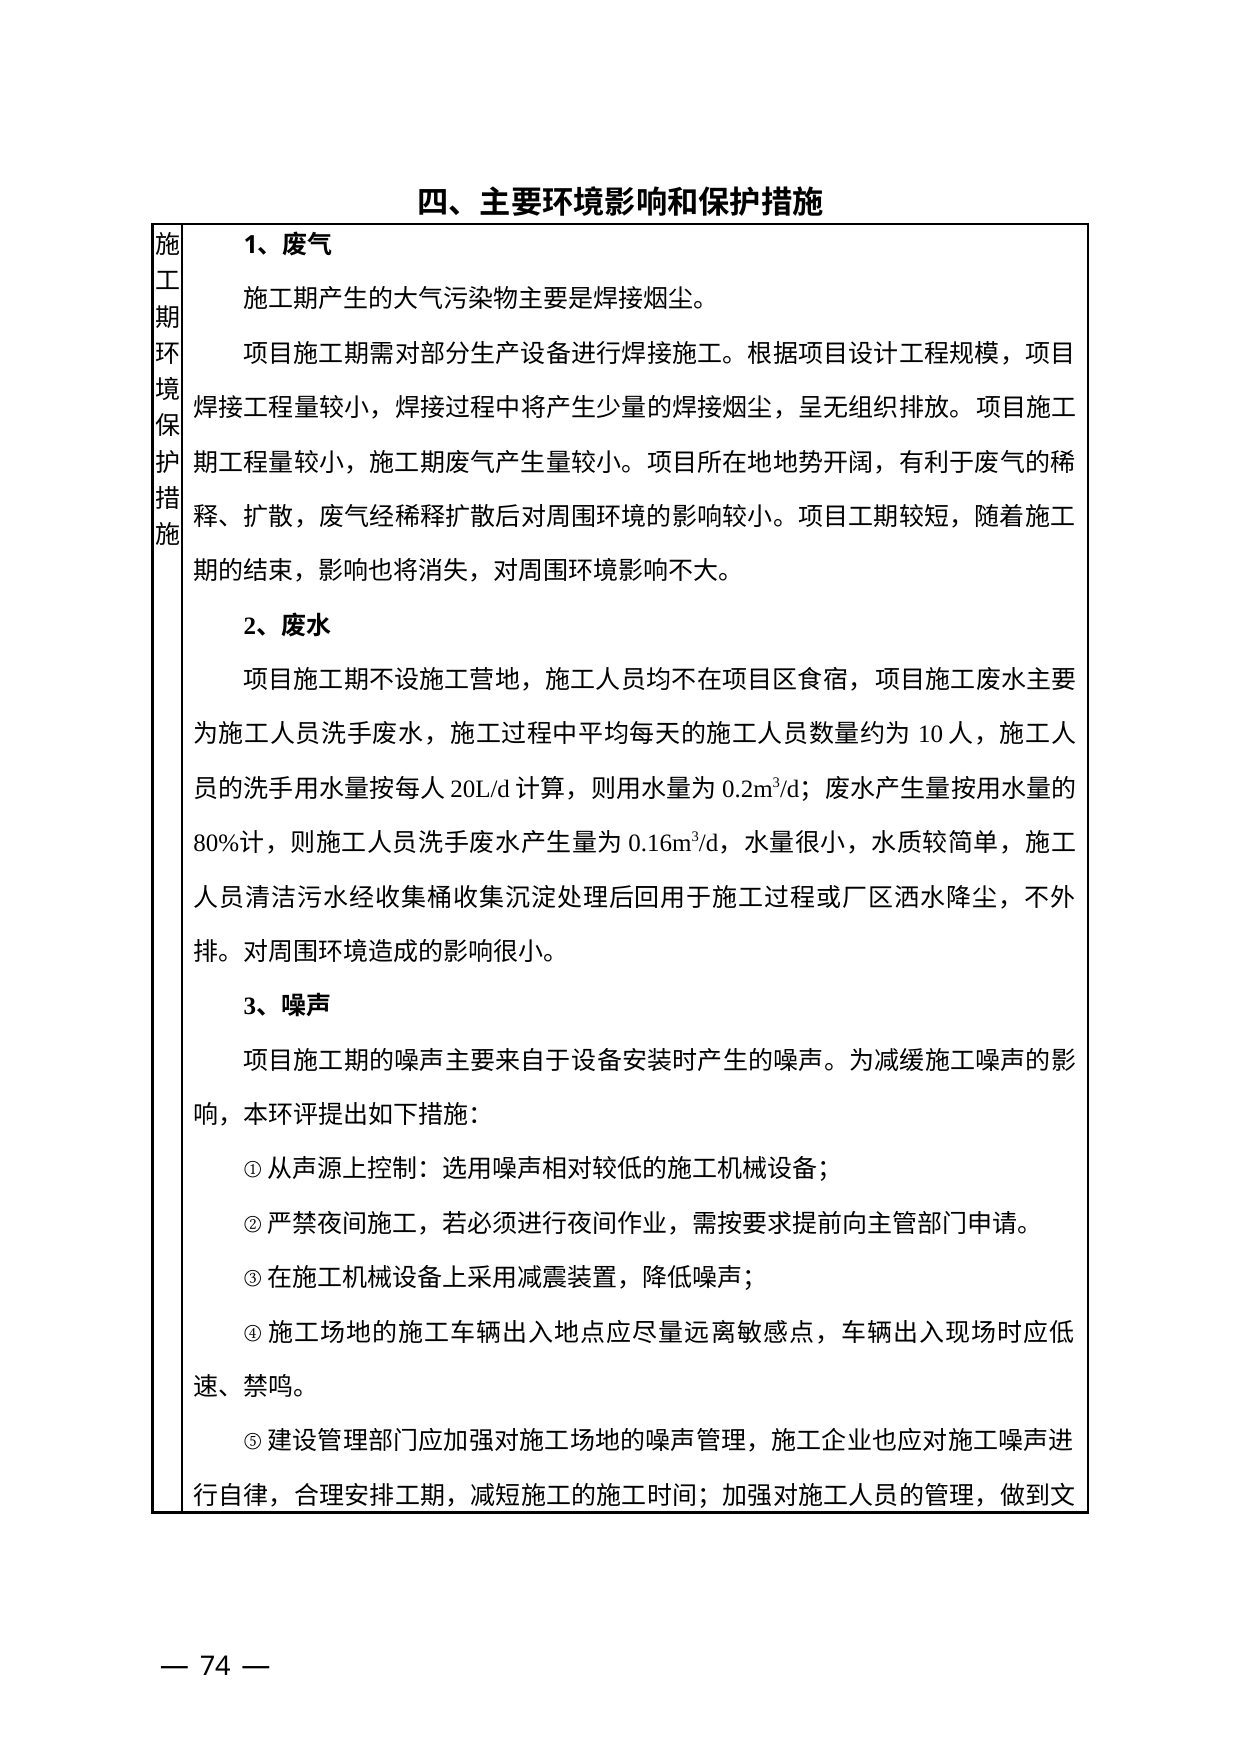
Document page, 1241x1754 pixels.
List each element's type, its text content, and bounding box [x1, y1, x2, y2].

table_header 施工 期环 境保 护措 施 [154, 225, 181, 1511]
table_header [183, 225, 1087, 1511]
text 四、主要环境影响和保护措施 [159, 177, 1081, 222]
